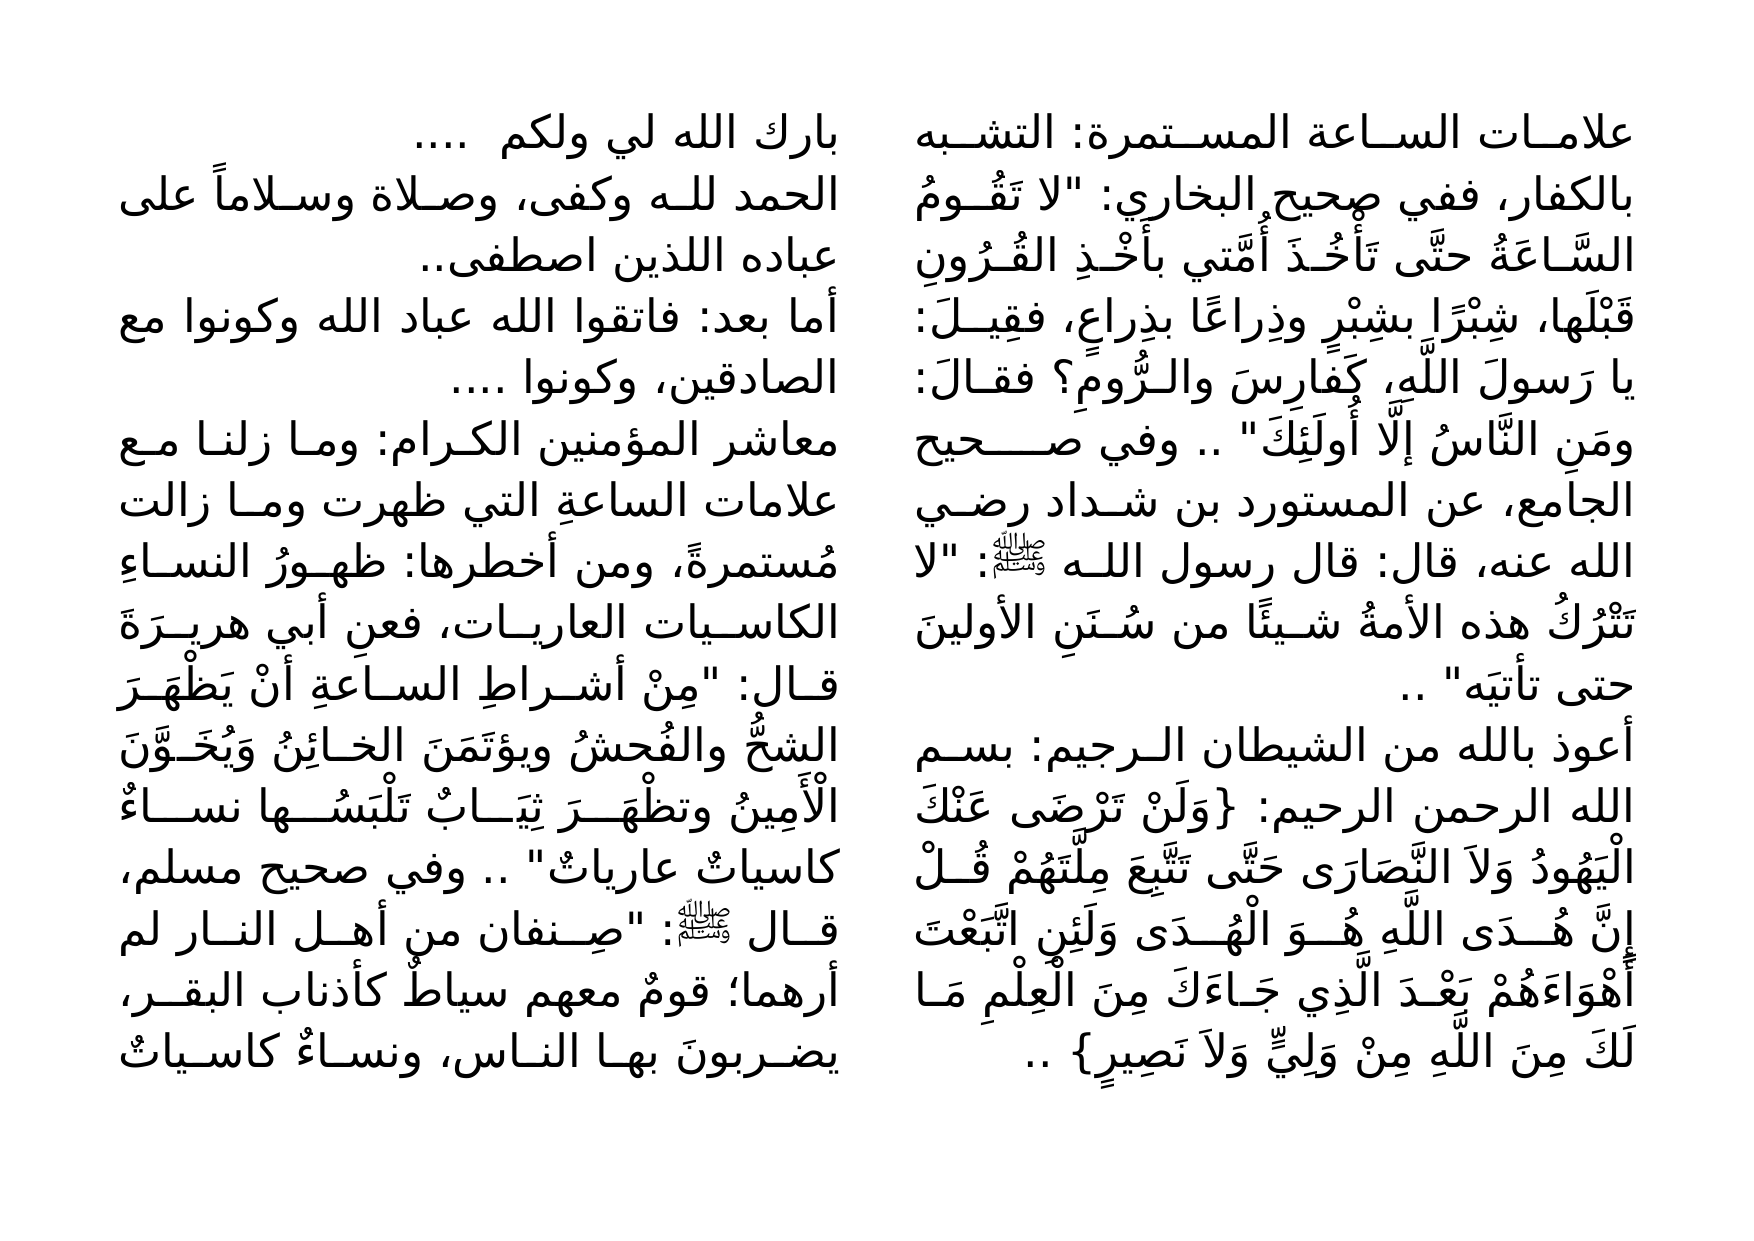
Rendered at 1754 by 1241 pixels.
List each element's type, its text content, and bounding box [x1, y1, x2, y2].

text الحمد لله وكفى، وصلاة وسلاماً على عباده اللذين اصطفى.. [118, 168, 840, 282]
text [914, 106, 1636, 711]
text أما بعد: فاتقوا الله عباد الله وكونوا مع الصادقين، وكونوا .... [118, 290, 840, 405]
text أعوذ بالله من الشيطان الرجيم: بسم الله الرحمن الرحيم: {وَلَنْ تَرْضَى عَنْكَ الْيَهُودُ وَلاَ النَّصَارَى حَتَّى تَتَّبِعَ مِلَّتَهُمْ قُلْ إِنَّ هُدَى اللَّهِ هُوَ الْهُدَى وَلَئِنِ اتَّبَعْتَ أَهْوَاءَهُمْ بَعْدَ الَّذِي جَاءَكَ مِنَ الْعِلْمِ مَا لَكَ مِنَ اللَّهِ مِنْ وَلِيٍّ وَلاَ نَصِيرٍ} .. [914, 719, 1636, 1078]
text بارك الله لي ولكم .... [118, 106, 840, 160]
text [118, 413, 840, 1078]
